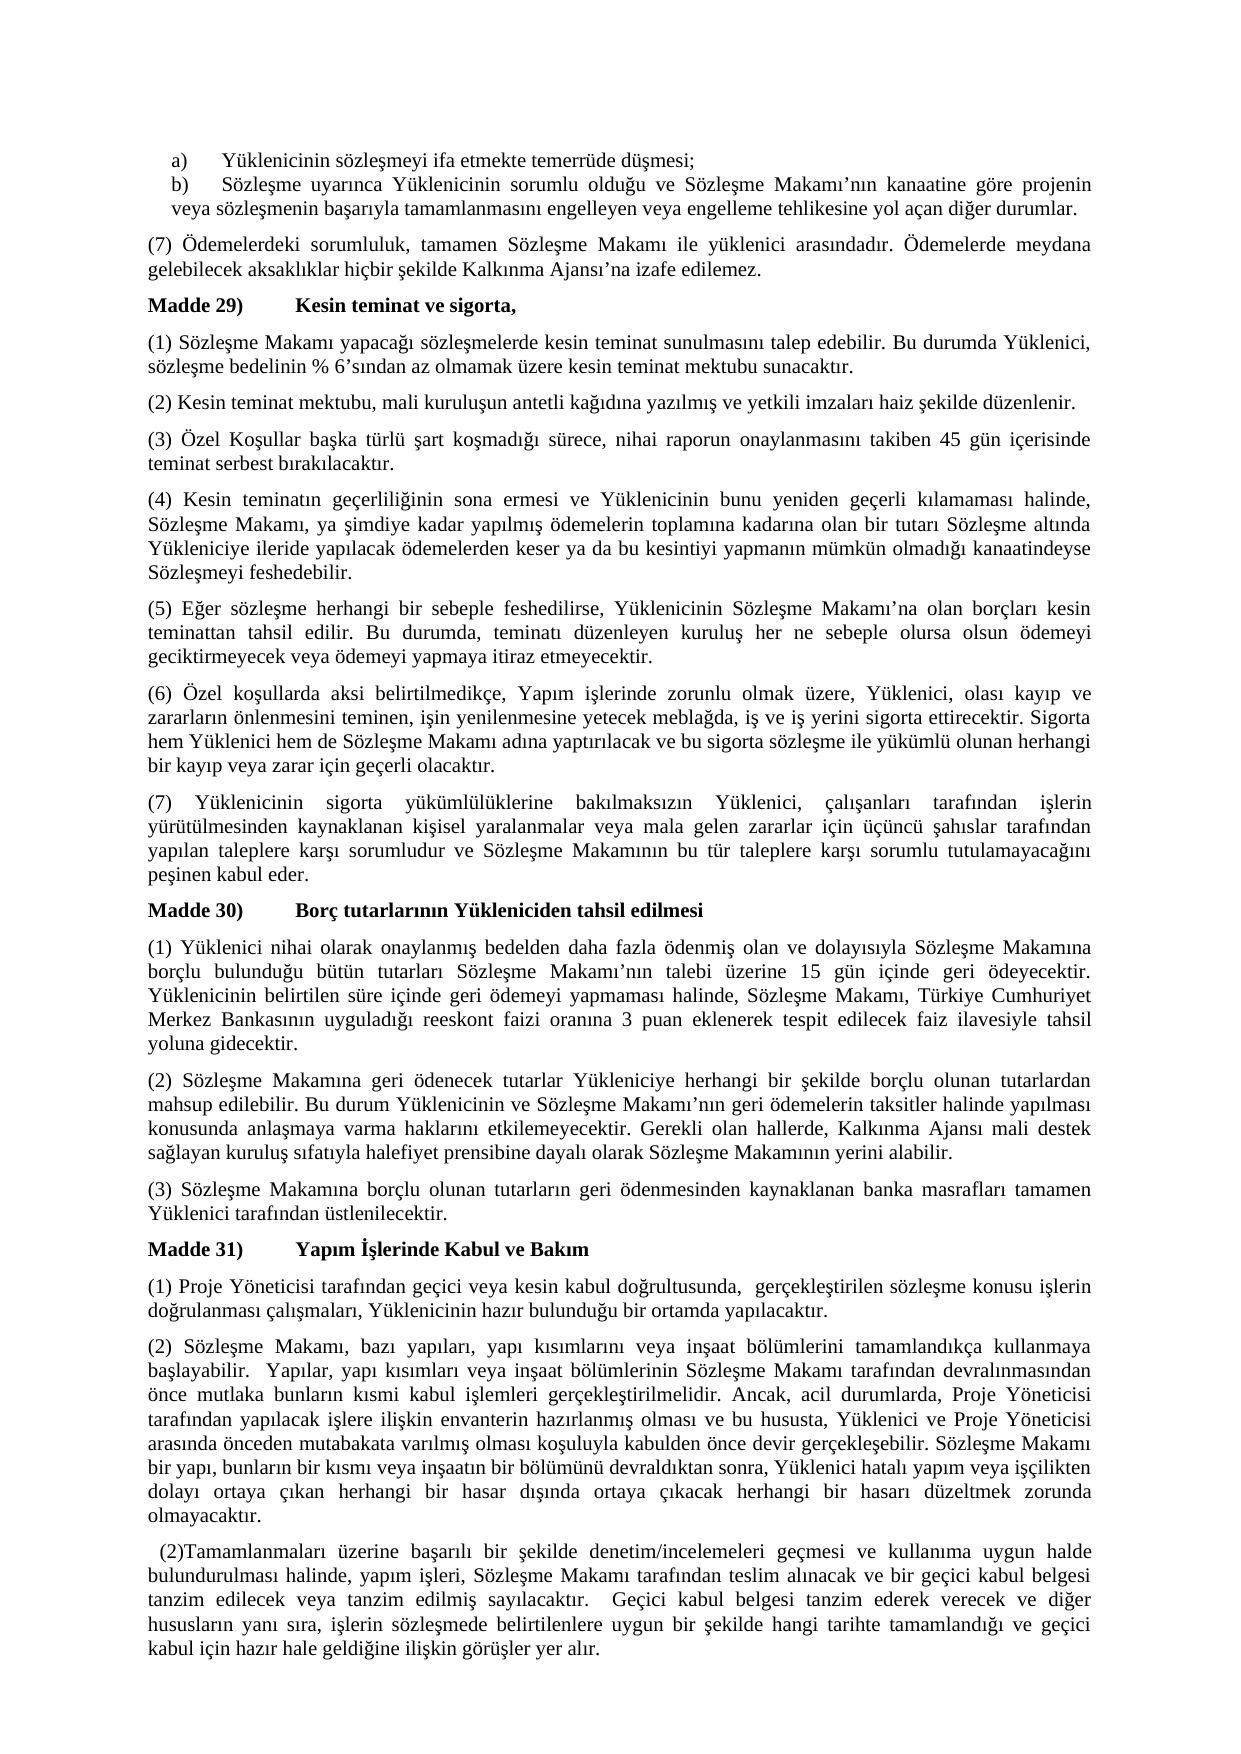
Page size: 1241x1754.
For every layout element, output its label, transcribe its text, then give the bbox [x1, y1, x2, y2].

list Yapım İşlerinde Kabul ve Bakım [148, 1237, 1093, 1261]
text (2)Tamamlanmaları üzerine başarılı bir şekilde denetim/incelemeleri geçmesi ve kullanıma uygun halde bulundurulması halinde, yapım işleri, Sözleşme Makamı tarafından teslim alınacak ve bir geçici kabul belgesi tanzim edilecek veya tanzim edilmiş sayılacaktır. Geçici kabul belgesi tanzim ederek verecek ve diğer hususların yanı sıra, işlerin sözleşmede belirtilenlere uygun bir şekilde hangi tarihte tamamlandığı ve geçici kabul için hazır hale geldiğine ilişkin görüşler yer alır. [148, 1539, 1093, 1659]
text (2) Sözleşme Makamı, bazı yapıları, yapı kısımlarını veya inşaat bölümlerini tamamlandıkça kullanmaya başlayabilir. Yapılar, yapı kısımları veya inşaat bölümlerinin Sözleşme Makamı tarafından devralınmasından önce mutlaka bunların kısmi kabul işlemleri gerçekleştirilmelidir. Ancak, acil durumlarda, Proje Yöneticisi tarafından yapılacak işlere ilişkin envanterin hazırlanmış olması ve bu hususta, Yüklenici ve Proje Yöneticisi arasında önceden mutabakata varılmış olması koşuluyla kabulden önce devir gerçekleşebilir. Sözleşme Makamı bir yapı, bunların bir kısmı veya inşaatın bir bölümünü devraldıktan sonra, Yüklenici hatalı yapım veya işçilikten dolayı ortaya çıkan herhangi bir hasar dışında ortaya çıkacak herhangi bir hasarı düzeltmek zorunda olmayacaktır. [148, 1334, 1093, 1527]
text (3) Sözleşme Makamına borçlu olunan tutarların geri ödenmesinden kaynaklanan banka masrafları tamamen Yüklenici tarafından üstlenilecektir. [148, 1176, 1093, 1224]
text (2) Kesin teminat mektubu, mali kuruluşun antetli kağıdına yazılmış ve yetkili imzaları haiz şekilde düzenlenir. [148, 390, 1093, 414]
text (7) Yüklenicinin sigorta yükümlülüklerine bakılmaksızın Yüklenici, çalışanları tarafından işlerin yürütülmesinden kaynaklanan kişisel yaralanmalar veya mala gelen zararlar için üçüncü şahıslar tarafından yapılan taleplere karşı sorumludur ve Sözleşme Makamının bu tür taleplere karşı sorumlu tutulamayacağını peşinen kabul eder. [148, 789, 1093, 886]
text (1) Proje Yöneticisi tarafından geçici veya kesin kabul doğrultusunda, gerçekleştirilen sözleşme konusu işlerin doğrulanması çalışmaları, Yüklenicinin hazır bulunduğu bir ortamda yapılacaktır. [148, 1274, 1093, 1322]
text a) Yüklenicinin sözleşmeyi ifa etmekte temerrüde düşmesi; [148, 148, 1093, 172]
text (7) Ödemelerdeki sorumluluk, tamamen Sözleşme Makamı ile yüklenici arasındadır. Ödemelerde meydana gelebilecek aksaklıklar hiçbir şekilde Kalkınma Ajansı’na izafe edilemez. [148, 232, 1093, 281]
text (1) Yüklenici nihai olarak onaylanmış bedelden daha fazla ödenmiş olan ve dolayısıyla Sözleşme Makamına borçlu bulunduğu bütün tutarları Sözleşme Makamı’nın talebi üzerine 15 gün içinde geri ödeyecektir. Yüklenicinin belirtilen süre içinde geri ödemeyi yapmaması halinde, Sözleşme Makamı, Türkiye Cumhuriyet Merkez Bankasının uyguladığı reeskont faizi oranına 3 puan eklenerek tespit edilecek faiz ilavesiyle tahsil yoluna gidecektir. [148, 935, 1093, 1055]
text (4) Kesin teminatın geçerliliğinin sona ermesi ve Yüklenicinin bunu yeniden geçerli kılamaması halinde, Sözleşme Makamı, ya şimdiye kadar yapılmış ödemelerin toplamına kadarına olan bir tutarı Sözleşme altında Yükleniciye ileride yapılacak ödemelerden keser ya da bu kesintiyi yapmanın mümkün olmadığı kanaatindeyse Sözleşmeyi feshedebilir. [148, 487, 1093, 584]
text (5) Eğer sözleşme herhangi bir sebeple feshedilirse, Yüklenicinin Sözleşme Makamı’na olan borçları kesin teminattan tahsil edilir. Bu durumda, teminatı düzenleyen kuruluş her ne sebeple olursa olsun ödemeyi geciktirmeyecek veya ödemeyi yapmaya itiraz etmeyecektir. [148, 596, 1093, 668]
list Borç tutarlarının Yükleniciden tahsil edilmesi [148, 898, 1093, 922]
text b) Sözleşme uyarınca Yüklenicinin sorumlu olduğu ve Sözleşme Makamı’nın kanaatine göre projenin veya sözleşmenin başarıyla tamamlanmasını engelleyen veya engelleme tehlikesine yol açan diğer durumlar. [171, 172, 1093, 220]
text (1) Sözleşme Makamı yapacağı sözleşmelerde kesin teminat sunulmasını talep edebilir. Bu durumda Yüklenici, sözleşme bedelinin % 6’sından az olmamak üzere kesin teminat mektubu sunacaktır. [148, 329, 1093, 378]
text (2) Sözleşme Makamına geri ödenecek tutarlar Yükleniciye herhangi bir şekilde borçlu olunan tutarlardan mahsup edilebilir. Bu durum Yüklenicinin ve Sözleşme Makamı’nın geri ödemelerin taksitler halinde yapılması konusunda anlaşmaya varma haklarını etkilemeyecektir. Gerekli olan hallerde, Kalkınma Ajansı mali destek sağlayan kuruluş sıfatıyla halefiyet prensibine dayalı olarak Sözleşme Makamının yerini alabilir. [148, 1068, 1093, 1164]
text (3) Özel Koşullar başka türlü şart koşmadığı sürece, nihai raporun onaylanmasını takiben 45 gün içerisinde teminat serbest bırakılacaktır. [148, 427, 1093, 475]
list Kesin teminat ve sigorta, [148, 293, 1093, 317]
text (6) Özel koşullarda aksi belirtilmedikçe, Yapım işlerinde zorunlu olmak üzere, Yüklenici, olası kayıp ve zararların önlenmesini teminen, işin yenilenmesine yetecek meblağda, iş ve iş yerini sigorta ettirecektir. Sigorta hem Yüklenici hem de Sözleşme Makamı adına yaptırılacak ve bu sigorta sözleşme ile yükümlü olunan herhangi bir kayıp veya zarar için geçerli olacaktır. [148, 681, 1093, 777]
